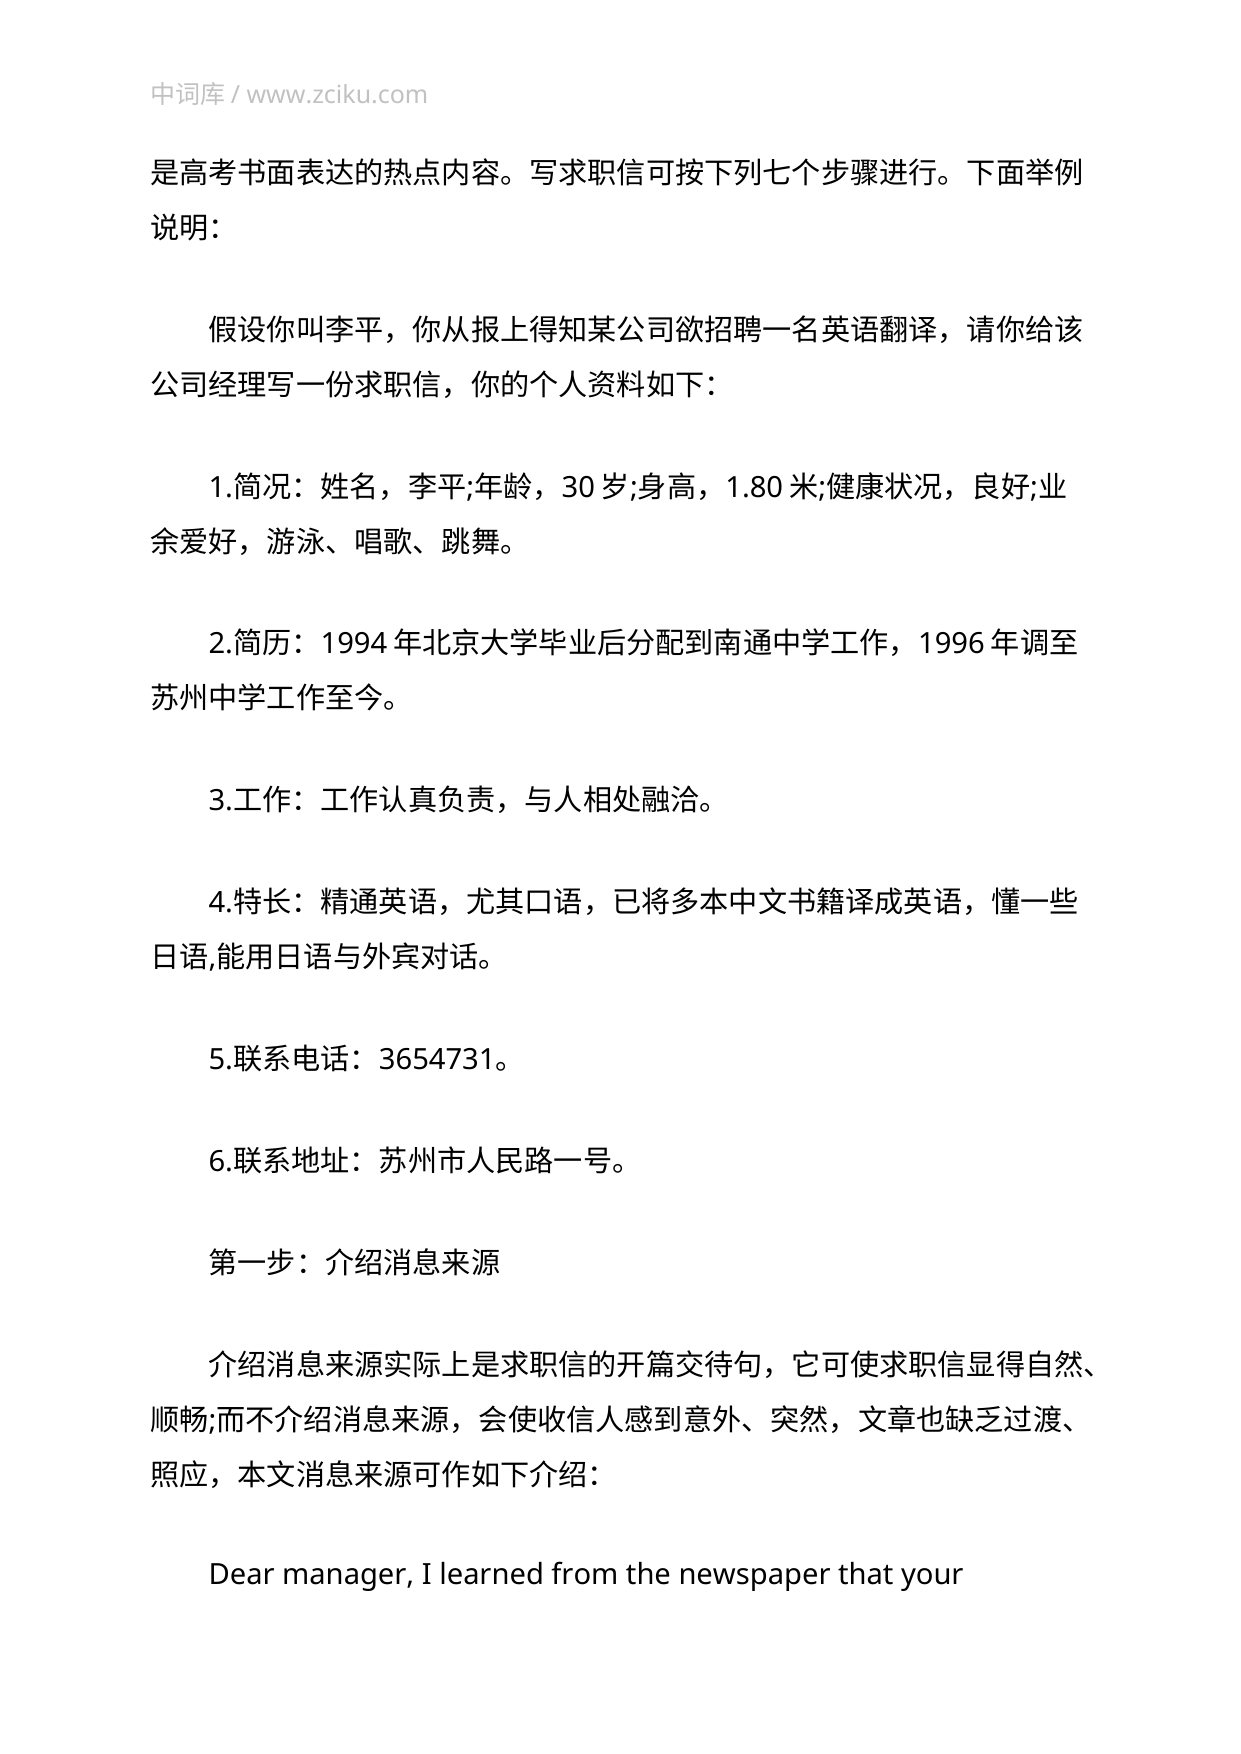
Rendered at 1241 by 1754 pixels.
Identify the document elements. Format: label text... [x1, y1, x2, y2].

text 3.工作：工作认真负责，与人相处融洽。 [150, 777, 1090, 819]
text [150, 150, 1090, 247]
text 介绍消息来源实际上是求职信的开篇交待句，它可使求职信显得自然、顺畅;而不介绍消息来源，会使收信人感到意外、突然，文章也缺乏过渡、照应，本文消息来源可作如下介绍： [150, 1342, 1090, 1494]
text 第一步：介绍消息来源 [150, 1240, 1090, 1282]
text 假设你叫李平，你从报上得知某公司欲招聘一名英语翻译，请你给该公司经理写一份求职信，你的个人资料如下： [150, 307, 1090, 404]
text 4.特长：精通英语，尤其口语，已将多本中文书籍译成英语，懂一些日语,能用日语与外宾对话。 [150, 879, 1090, 976]
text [150, 1553, 1090, 1593]
text 2.简历：1994年北京大学毕业后分配到南通中学工作，1996年调至苏州中学工作至今。 [150, 620, 1090, 717]
text 1.简况：姓名，李平;年龄，30岁;身高，1.80米;健康状况，良好;业余爱好，游泳、唱歌、跳舞。 [150, 463, 1090, 561]
text 6.联系地址：苏州市人民路一号。 [150, 1138, 1090, 1180]
text 5.联系电话：3654731。 [150, 1036, 1090, 1078]
